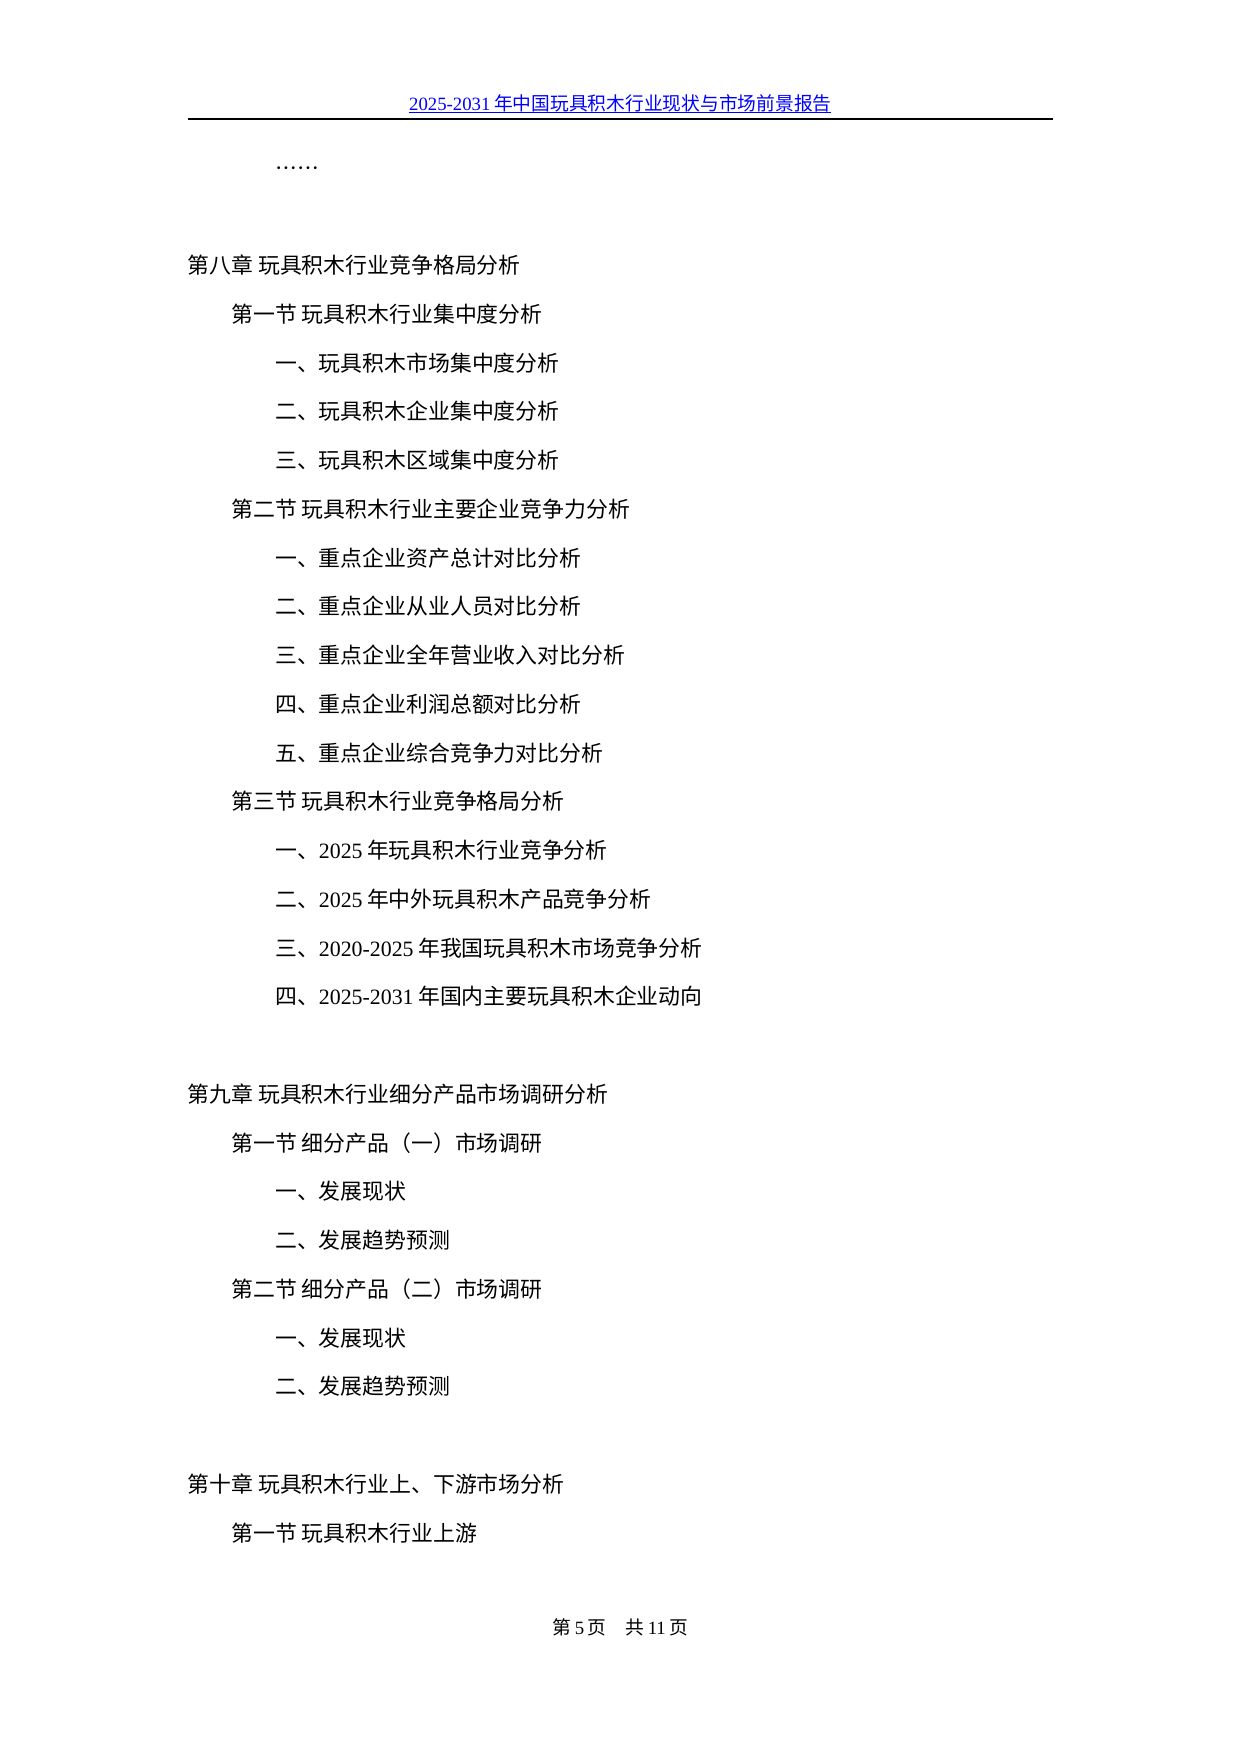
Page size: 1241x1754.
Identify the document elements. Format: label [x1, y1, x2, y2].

text [187, 150, 1053, 1548]
